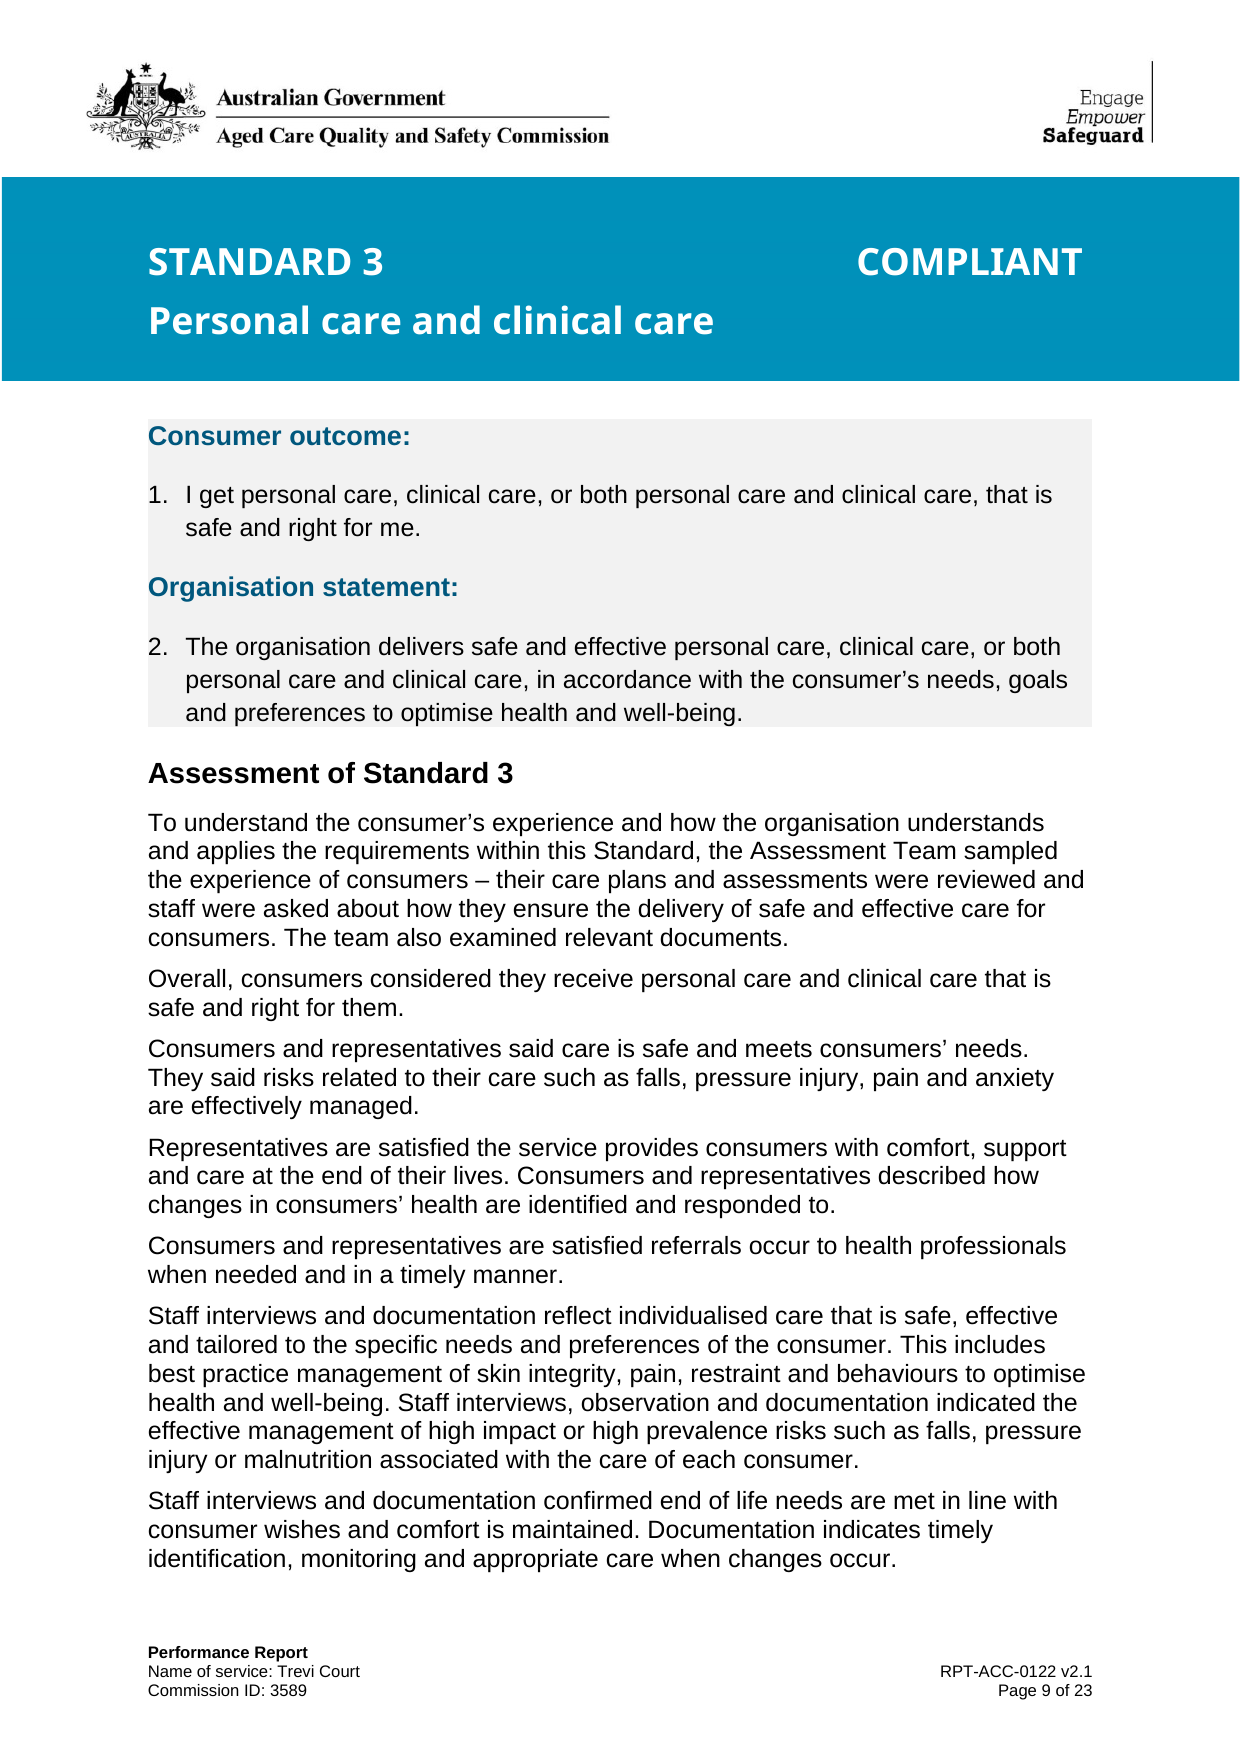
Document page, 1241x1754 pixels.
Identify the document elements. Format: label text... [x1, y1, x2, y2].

picture [0, 1, 1241, 171]
text Representatives are satisfied the service provides consumers with comfort, support and care at the end of their lives. Consumers and representatives described how changes in consumers’ health are identified and responded to. [148, 1132, 1092, 1219]
list The organisation delivers safe and effective personal care, clinical care, or both personal care and clinical care, in accordance with the consumer’s needs, goals and preferences to optimise health and well-being. [148, 632, 1092, 727]
text Overall, consumers considered they receive personal care and clinical care that is safe and right for them. [148, 964, 1092, 1021]
text Consumers and representatives said care is safe and meets consumers’ needs. They said risks related to their care such as falls, pressure injury, pain and anxiety are effectively managed. [148, 1034, 1092, 1120]
text Staff interviews and documentation reflect individualised care that is safe, effective and tailored to the specific needs and preferences of the consumer. This includes best practice management of skin integrity, pain, restraint and behaviours to optimise health and well-being. Staff interviews, observation and documentation indicated the effective management of high impact or high prevalence risks such as falls, pressure injury or malnutrition associated with the care of each consumer. [148, 1301, 1092, 1474]
list I get personal care, clinical care, or both personal care and clinical care, that is safe and right for me. [148, 480, 1092, 542]
subtitle Consumer outcome: [148, 419, 1092, 451]
subtitle STANDARD 3 COMPLIANT Personal care and clinical care [148, 236, 1092, 345]
text Staff interviews and documentation confirmed end of life needs are met in line with consumer wishes and comfort is maintained. Documentation indicates timely identification, monitoring and appropriate care when changes occur. [148, 1486, 1092, 1572]
subtitle Organisation statement: [148, 571, 1092, 603]
text Consumers and representatives are satisfied referrals occur to health professionals when needed and in a timely manner. [148, 1231, 1092, 1289]
text To understand the consumer’s experience and how the organisation understands and applies the requirements within this Standard, the Assessment Team sampled the experience of consumers – their care plans and assessments were reviewed and staff were asked about how they ensure the delivery of safe and effective care for consumers. The team also examined relevant documents. [148, 807, 1092, 951]
subtitle Assessment of Standard 3 [148, 756, 1092, 790]
